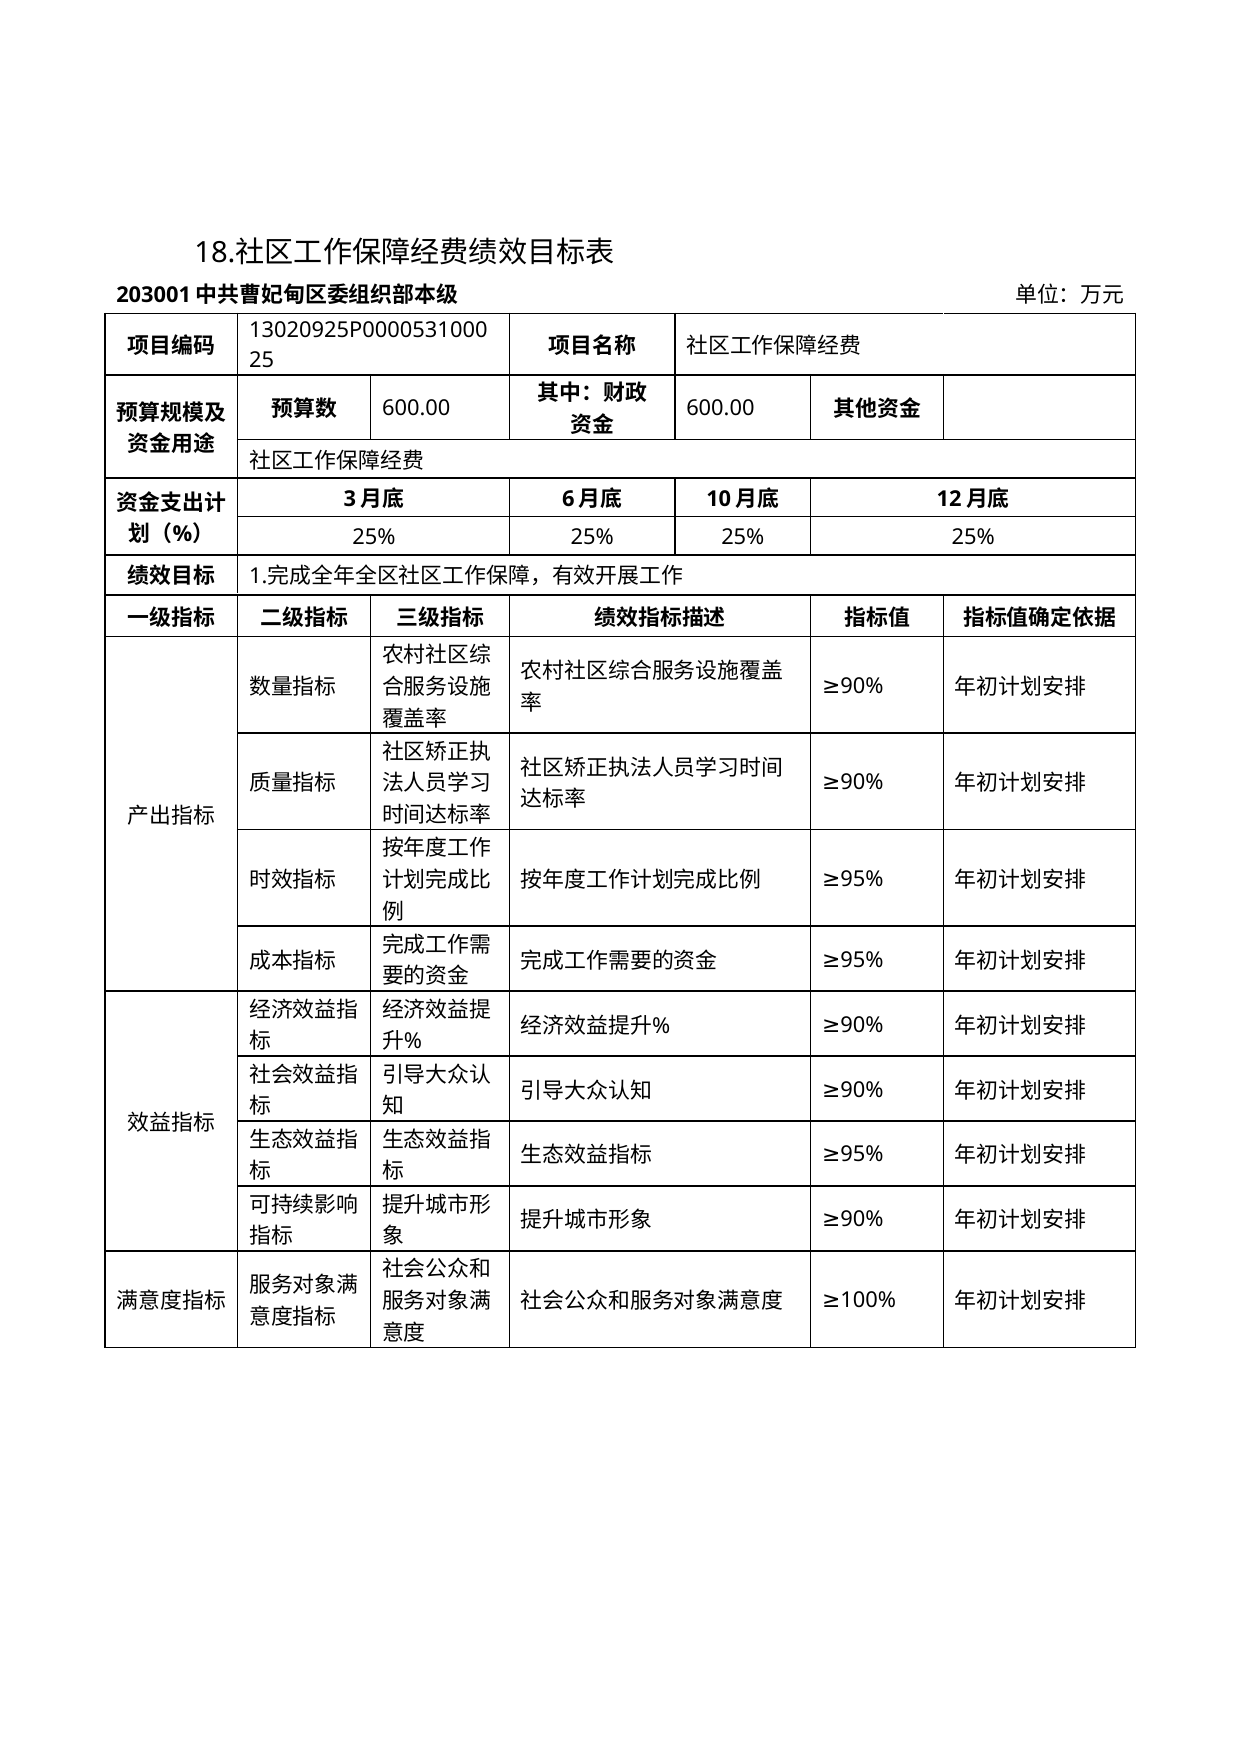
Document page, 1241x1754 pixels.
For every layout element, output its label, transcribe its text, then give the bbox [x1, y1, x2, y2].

table_cell 年初计划安排 [944, 734, 1135, 829]
table_cell 可持续影响指标 [238, 1187, 370, 1250]
table_cell 25% [811, 517, 1135, 554]
table_cell 项目名称 [510, 314, 674, 374]
table_header 指标值 [811, 596, 943, 636]
table_cell 农村社区综合服务设施覆盖率 [371, 637, 509, 732]
table_cell 13020925P000053100025 [238, 314, 509, 374]
table_cell ≥100% [811, 1252, 943, 1346]
table_cell 经济效益指标 [238, 992, 370, 1055]
table_header 单位：万元 [944, 273, 1135, 313]
table_cell 按年度工作计划完成比例 [371, 830, 509, 925]
table_cell ≥90% [811, 1057, 943, 1120]
table_cell 6月底 [510, 479, 674, 516]
table_cell 时效指标 [238, 830, 370, 925]
table_cell ≥95% [811, 830, 943, 925]
table_cell 600.00 [371, 376, 509, 439]
table_cell 提升城市形象 [510, 1187, 810, 1250]
table_cell 预算规模及资金用途 [106, 376, 237, 477]
text 18.社区工作保障经费绩效目标表 [136, 232, 1104, 271]
table_cell ≥90% [811, 734, 943, 829]
table_cell 数量指标 [238, 637, 370, 732]
table_cell 其中：财政 资金 [510, 376, 674, 439]
table_cell 引导大众认知 [510, 1057, 810, 1120]
table_cell 社区工作保障经费 [676, 314, 1135, 374]
table_cell 完成工作需要的资金 [371, 927, 509, 990]
table_cell 10月底 [676, 479, 810, 516]
table_cell 600.00 [676, 376, 810, 439]
table_cell ≥90% [811, 637, 943, 732]
table_header 一级指标 [106, 596, 237, 636]
table_cell 社会效益指标 [238, 1057, 370, 1120]
table_cell 年初计划安排 [944, 927, 1135, 990]
table_cell 生态效益指标 [371, 1122, 509, 1185]
table_cell 年初计划安排 [944, 637, 1135, 732]
table_header 绩效指标描述 [510, 596, 810, 636]
table_cell 经济效益提升% [371, 992, 509, 1055]
table_header 二级指标 [238, 596, 370, 636]
table_cell 年初计划安排 [944, 1122, 1135, 1185]
table_cell 服务对象满意度指标 [238, 1252, 370, 1346]
table_cell 完成工作需要的资金 [510, 927, 810, 990]
table_cell 社区矫正执法人员学习时间达标率 [371, 734, 509, 829]
table_cell 资金支出计划（%） [106, 479, 237, 554]
table_cell 效益指标 [106, 992, 237, 1250]
table_cell 产出指标 [106, 637, 237, 990]
table_cell 年初计划安排 [944, 1252, 1135, 1346]
table_cell 绩效目标 [106, 556, 237, 592]
table_cell 预算数 [238, 376, 370, 439]
table_cell 提升城市形象 [371, 1187, 509, 1250]
table_cell 年初计划安排 [944, 1057, 1135, 1120]
table_header 三级指标 [371, 596, 509, 636]
table_cell ≥90% [811, 1187, 943, 1250]
table_cell 社区工作保障经费 [238, 440, 1135, 477]
table_cell 3月底 [238, 479, 509, 516]
table_cell 满意度指标 [106, 1252, 237, 1346]
table_cell 25% [238, 517, 509, 554]
table_cell 25% [676, 517, 810, 554]
table_cell 年初计划安排 [944, 830, 1135, 925]
table_cell ≥95% [811, 1122, 943, 1185]
table_cell 社区矫正执法人员学习时间达标率 [510, 734, 810, 829]
table_cell 质量指标 [238, 734, 370, 829]
table_cell [944, 376, 1135, 439]
table_cell 12月底 [811, 479, 1135, 516]
table_cell 农村社区综合服务设施覆盖率 [510, 637, 810, 732]
table_cell 生态效益指标 [238, 1122, 370, 1185]
table_header 指标值确定依据 [944, 596, 1135, 636]
table_cell ≥95% [811, 927, 943, 990]
table_cell 1.完成全年全区社区工作保障，有效开展工作 [238, 556, 1135, 592]
table_cell 项目编码 [106, 314, 237, 374]
table_cell 社会公众和服务对象满意度 [371, 1252, 509, 1346]
table_cell 引导大众认知 [371, 1057, 509, 1120]
table_cell 经济效益提升% [510, 992, 810, 1055]
table_cell 25% [510, 517, 674, 554]
table_header 203001中共曹妃甸区委组织部本级 [106, 273, 943, 313]
table_cell 社会公众和服务对象满意度 [510, 1252, 810, 1346]
table_cell 成本指标 [238, 927, 370, 990]
table_cell 年初计划安排 [944, 1187, 1135, 1250]
table_cell 生态效益指标 [510, 1122, 810, 1185]
table_cell 年初计划安排 [944, 992, 1135, 1055]
table_cell 其他资金 [811, 376, 943, 439]
table_cell 按年度工作计划完成比例 [510, 830, 810, 925]
table_cell ≥90% [811, 992, 943, 1055]
